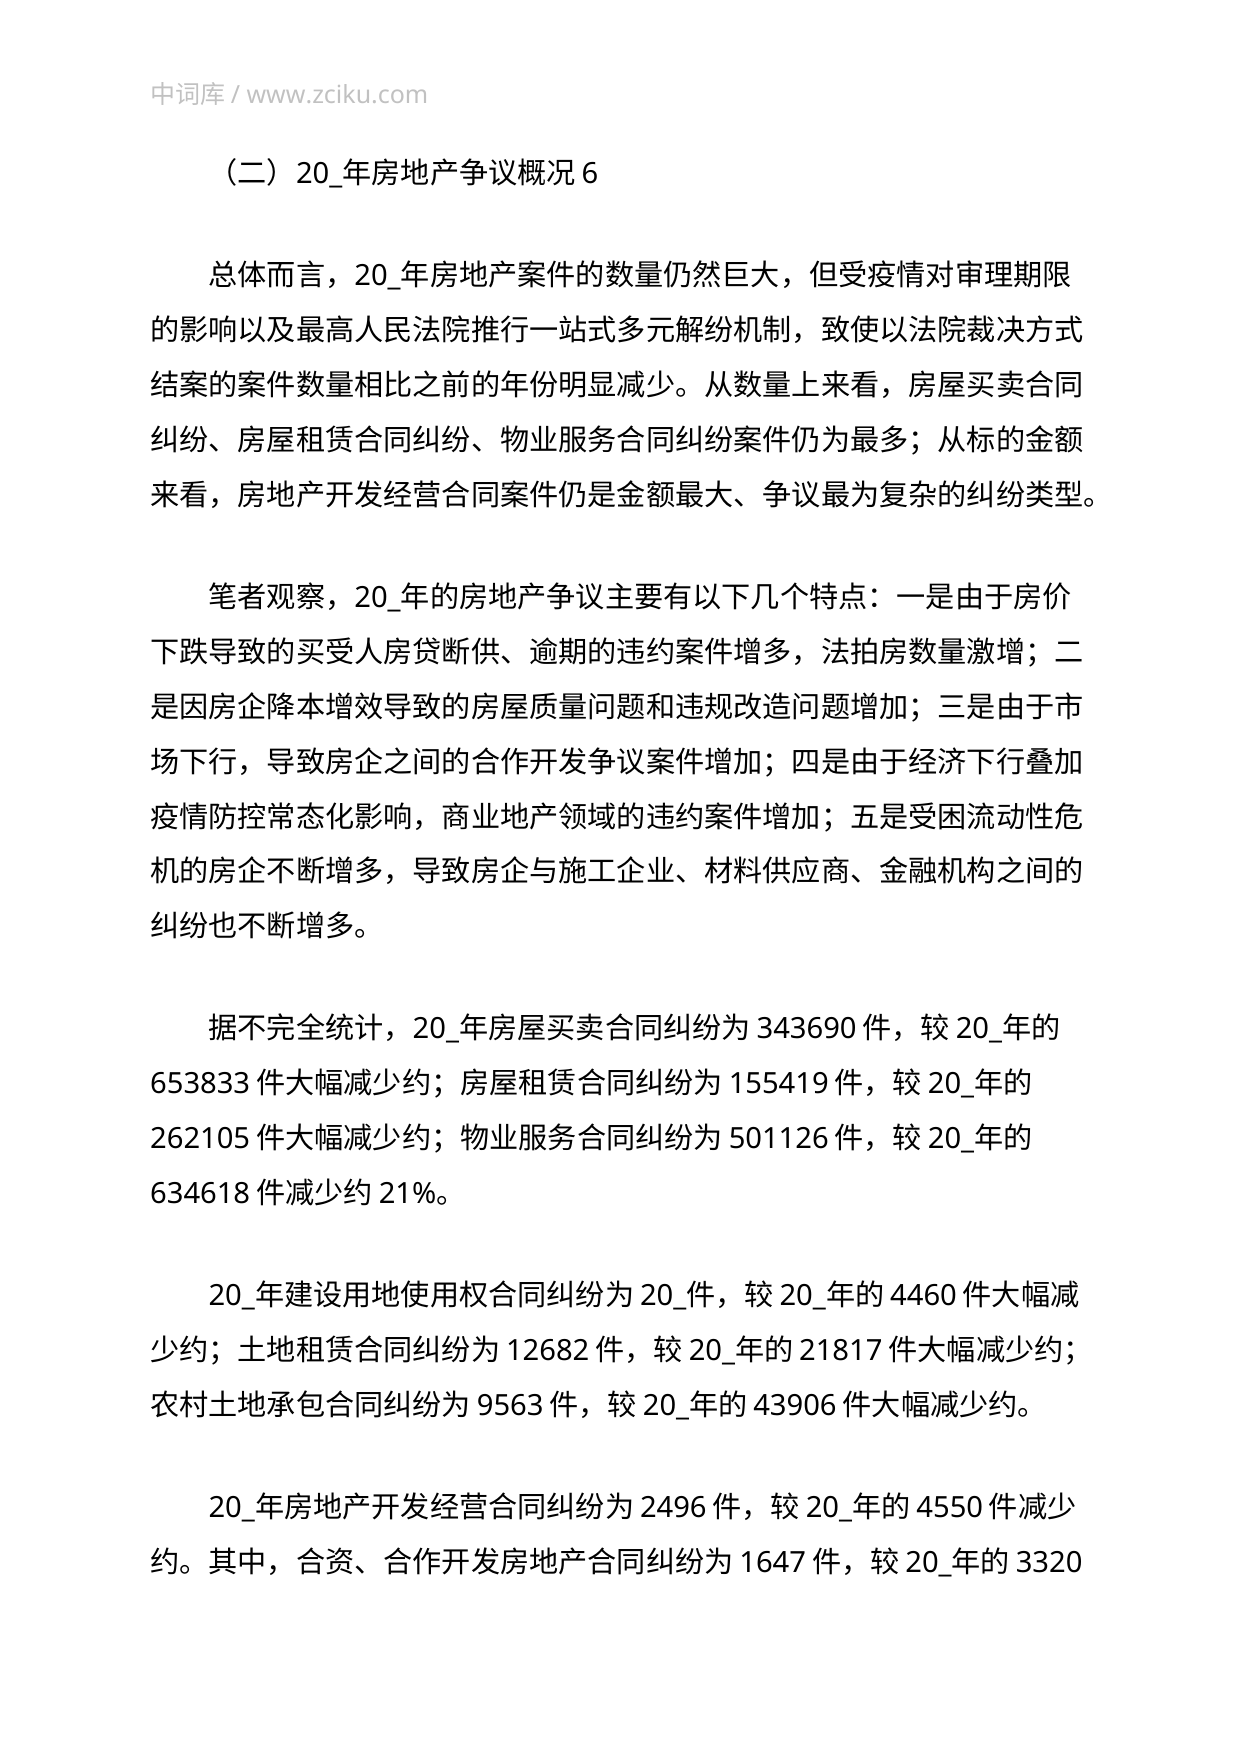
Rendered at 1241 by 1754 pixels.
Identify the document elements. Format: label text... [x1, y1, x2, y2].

text （二）20_年房地产争议概况6 [150, 150, 1090, 192]
text 笔者观察，20_年的房地产争议主要有以下几个特点：一是由于房价下跌导致的买受人房贷断供、逾期的违约案件增多，法拍房数量激增；二是因房企降本增效导致的房屋质量问题和违规改造问题增加；三是由于市场下行，导致房企之间的合作开发争议案件增加；四是由于经济下行叠加疫情防控常态化影响，商业地产领域的违约案件增加；五是受困流动性危机的房企不断增多，导致房企与施工企业、材料供应商、金融机构之间的纠纷也不断增多。 [150, 573, 1090, 945]
text 据不完全统计，20_年房屋买卖合同纠纷为343690件，较20_年的653833件大幅减少约；房屋租赁合同纠纷为155419件，较20_年的262105件大幅减少约；物业服务合同纠纷为501126件，较20_年的634618件减少约21%。 [150, 1005, 1090, 1212]
text 总体而言，20_年房地产案件的数量仍然巨大，但受疫情对审理期限的影响以及最高人民法院推行一站式多元解纷机制，致使以法院裁决方式结案的案件数量相比之前的年份明显减少。从数量上来看，房屋买卖合同纠纷、房屋租赁合同纠纷、物业服务合同纠纷案件仍为最多；从标的金额来看，房地产开发经营合同案件仍是金额最大、争议最为复杂的纠纷类型。 [150, 252, 1090, 514]
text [150, 1484, 1090, 1581]
text 20_年建设用地使用权合同纠纷为20_件，较20_年的4460件大幅减少约；土地租赁合同纠纷为12682件，较20_年的21817件大幅减少约；农村土地承包合同纠纷为9563件，较20_年的43906件大幅减少约。 [150, 1272, 1090, 1424]
